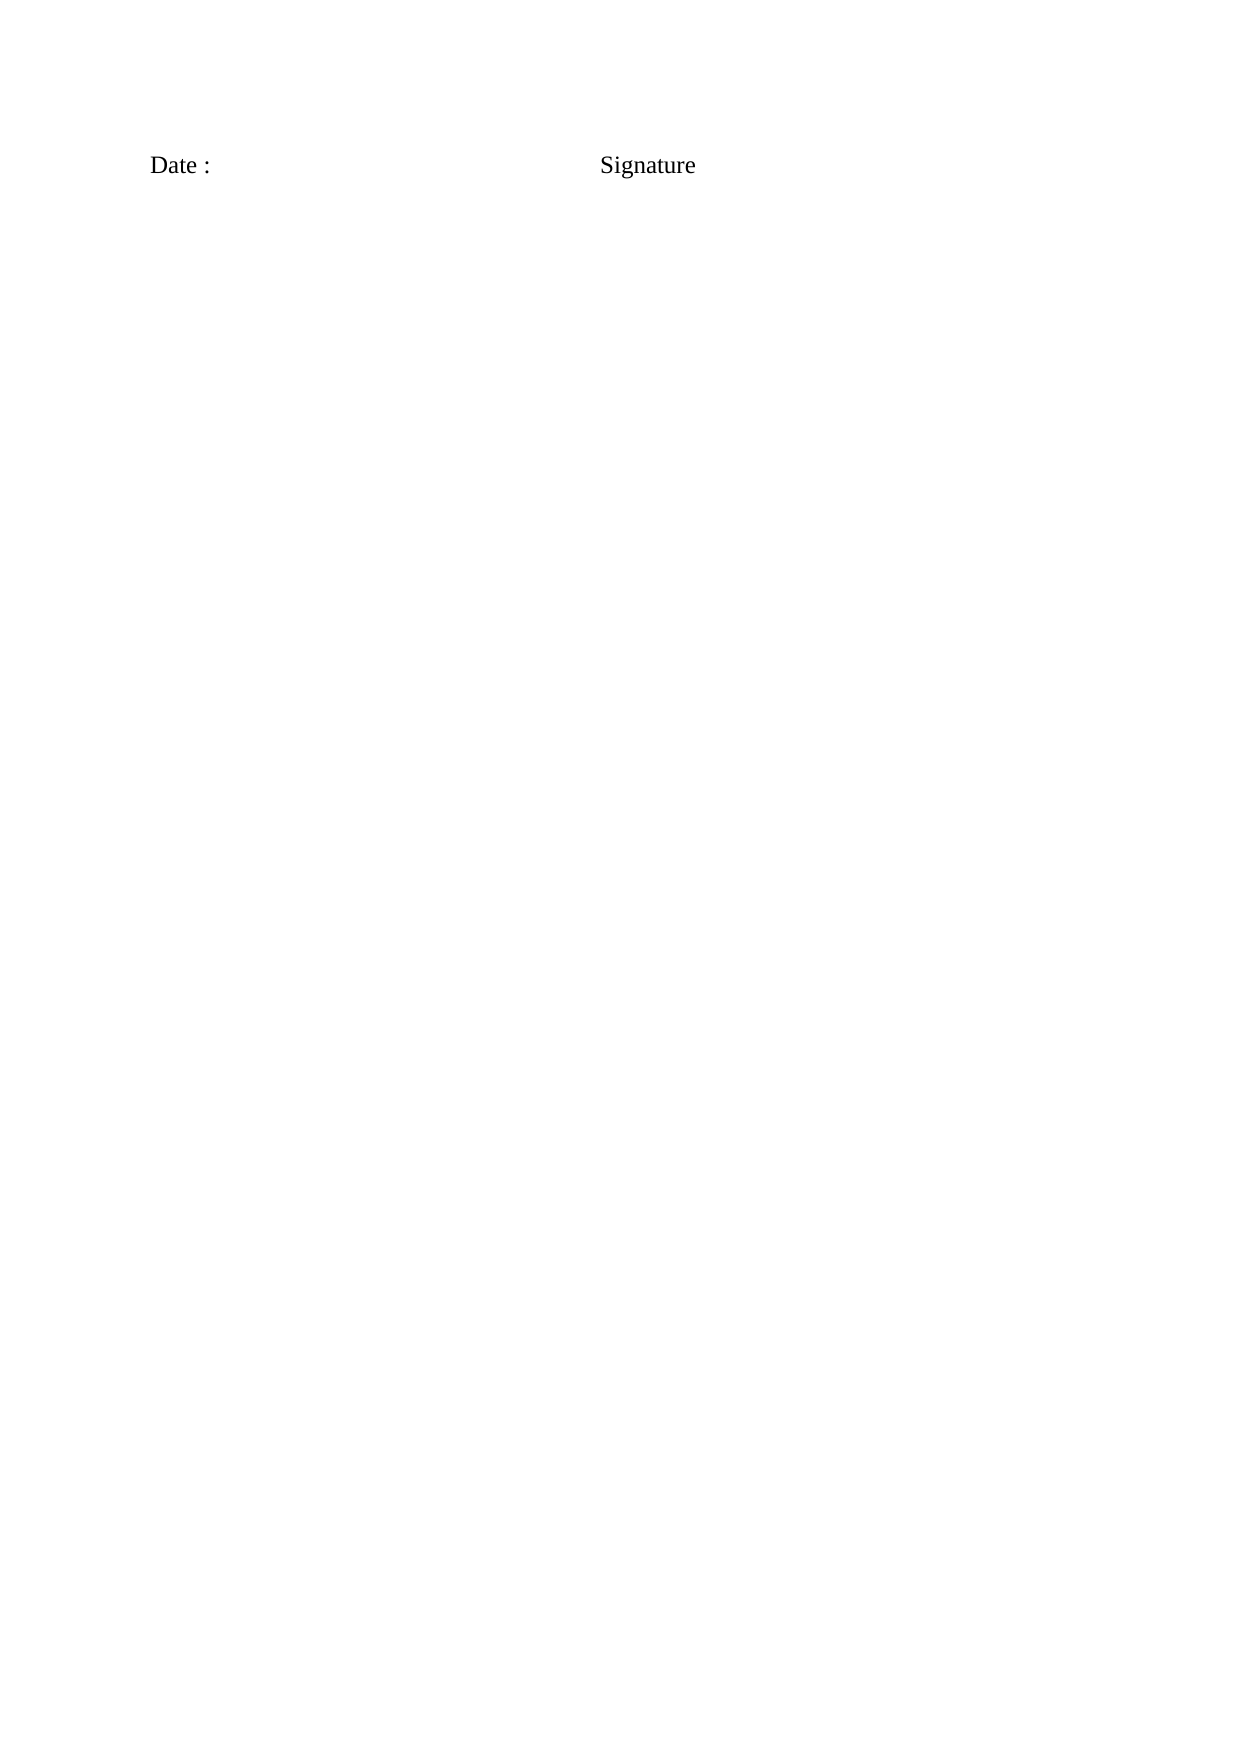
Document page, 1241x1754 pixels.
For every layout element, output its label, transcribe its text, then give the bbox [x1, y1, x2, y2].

text Date : Signature [150, 150, 1090, 207]
